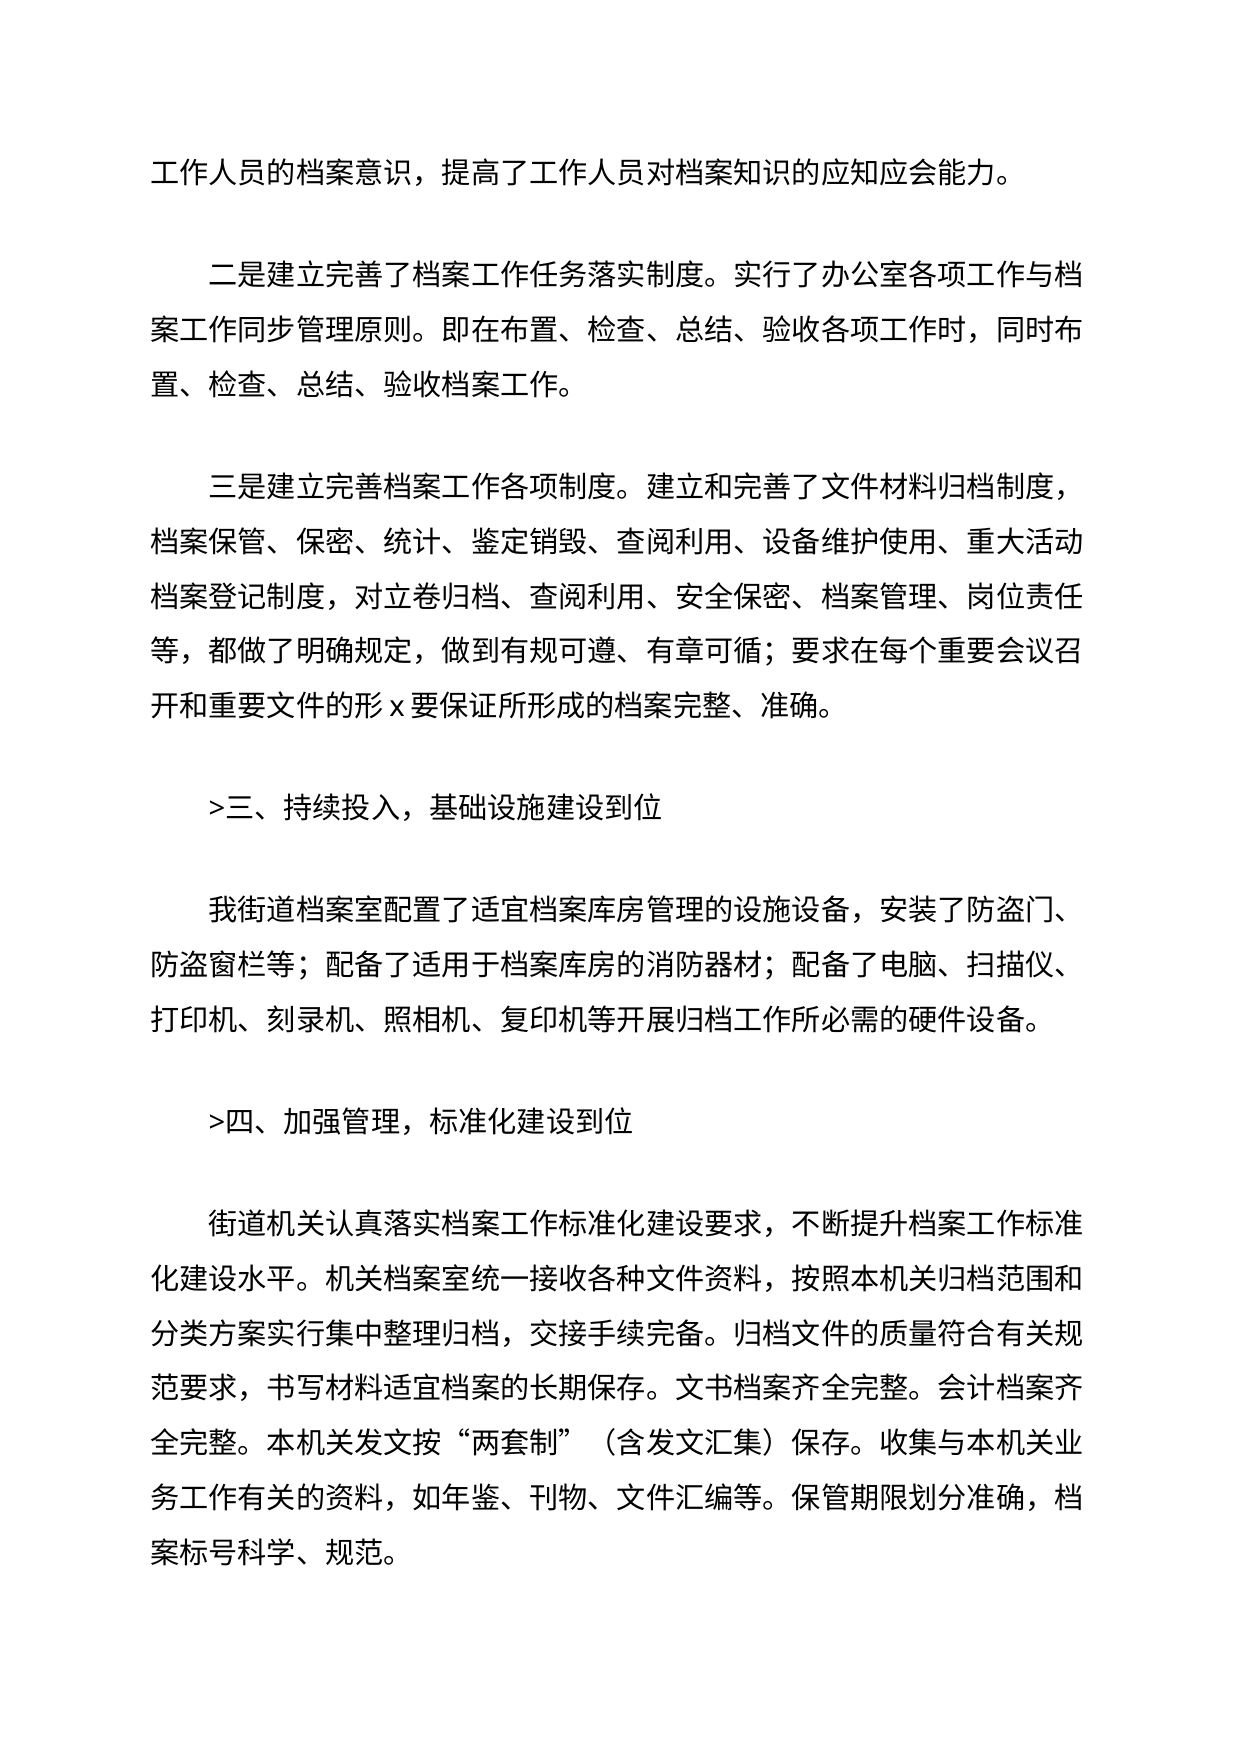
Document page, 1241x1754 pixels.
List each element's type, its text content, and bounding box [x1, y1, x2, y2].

text >四、加强管理，标准化建设到位 [150, 1098, 1090, 1141]
text 街道机关认真落实档案工作标准化建设要求，不断提升档案工作标准化建设水平。机关档案室统一接收各种文件资料，按照本机关归档范围和分类方案实行集中整理归档，交接手续完备。归档文件的质量符合有关规范要求，书写材料适宜档案的长期保存。文书档案齐全完整。会计档案齐全完整。本机关发文按“两套制”（含发文汇集）保存。收集与本机关业务工作有关的资料，如年鉴、刊物、文件汇编等。保管期限划分准确，档案标号科学、规范。 [150, 1200, 1090, 1572]
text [150, 150, 1090, 192]
text 二是建立完善了档案工作任务落实制度。实行了办公室各项工作与档案工作同步管理原则。即在布置、检查、总结、验收各项工作时，同时布置、检查、总结、验收档案工作。 [150, 252, 1090, 404]
text 三是建立完善档案工作各项制度。建立和完善了文件材料归档制度，档案保管、保密、统计、鉴定销毁、查阅利用、设备维护使用、重大活动档案登记制度，对立卷归档、查阅利用、安全保密、档案管理、岗位责任等，都做了明确规定，做到有规可遵、有章可循；要求在每个重要会议召开和重要文件的形x要保证所形成的档案完整、准确。 [150, 463, 1090, 725]
text >三、持续投入，基础设施建设到位 [150, 785, 1090, 827]
text 我街道档案室配置了适宜档案库房管理的设施设备，安装了防盗门、防盗窗栏等；配备了适用于档案库房的消防器材；配备了电脑、扫描仪、打印机、刻录机、照相机、复印机等开展归档工作所必需的硬件设备。 [150, 887, 1090, 1039]
